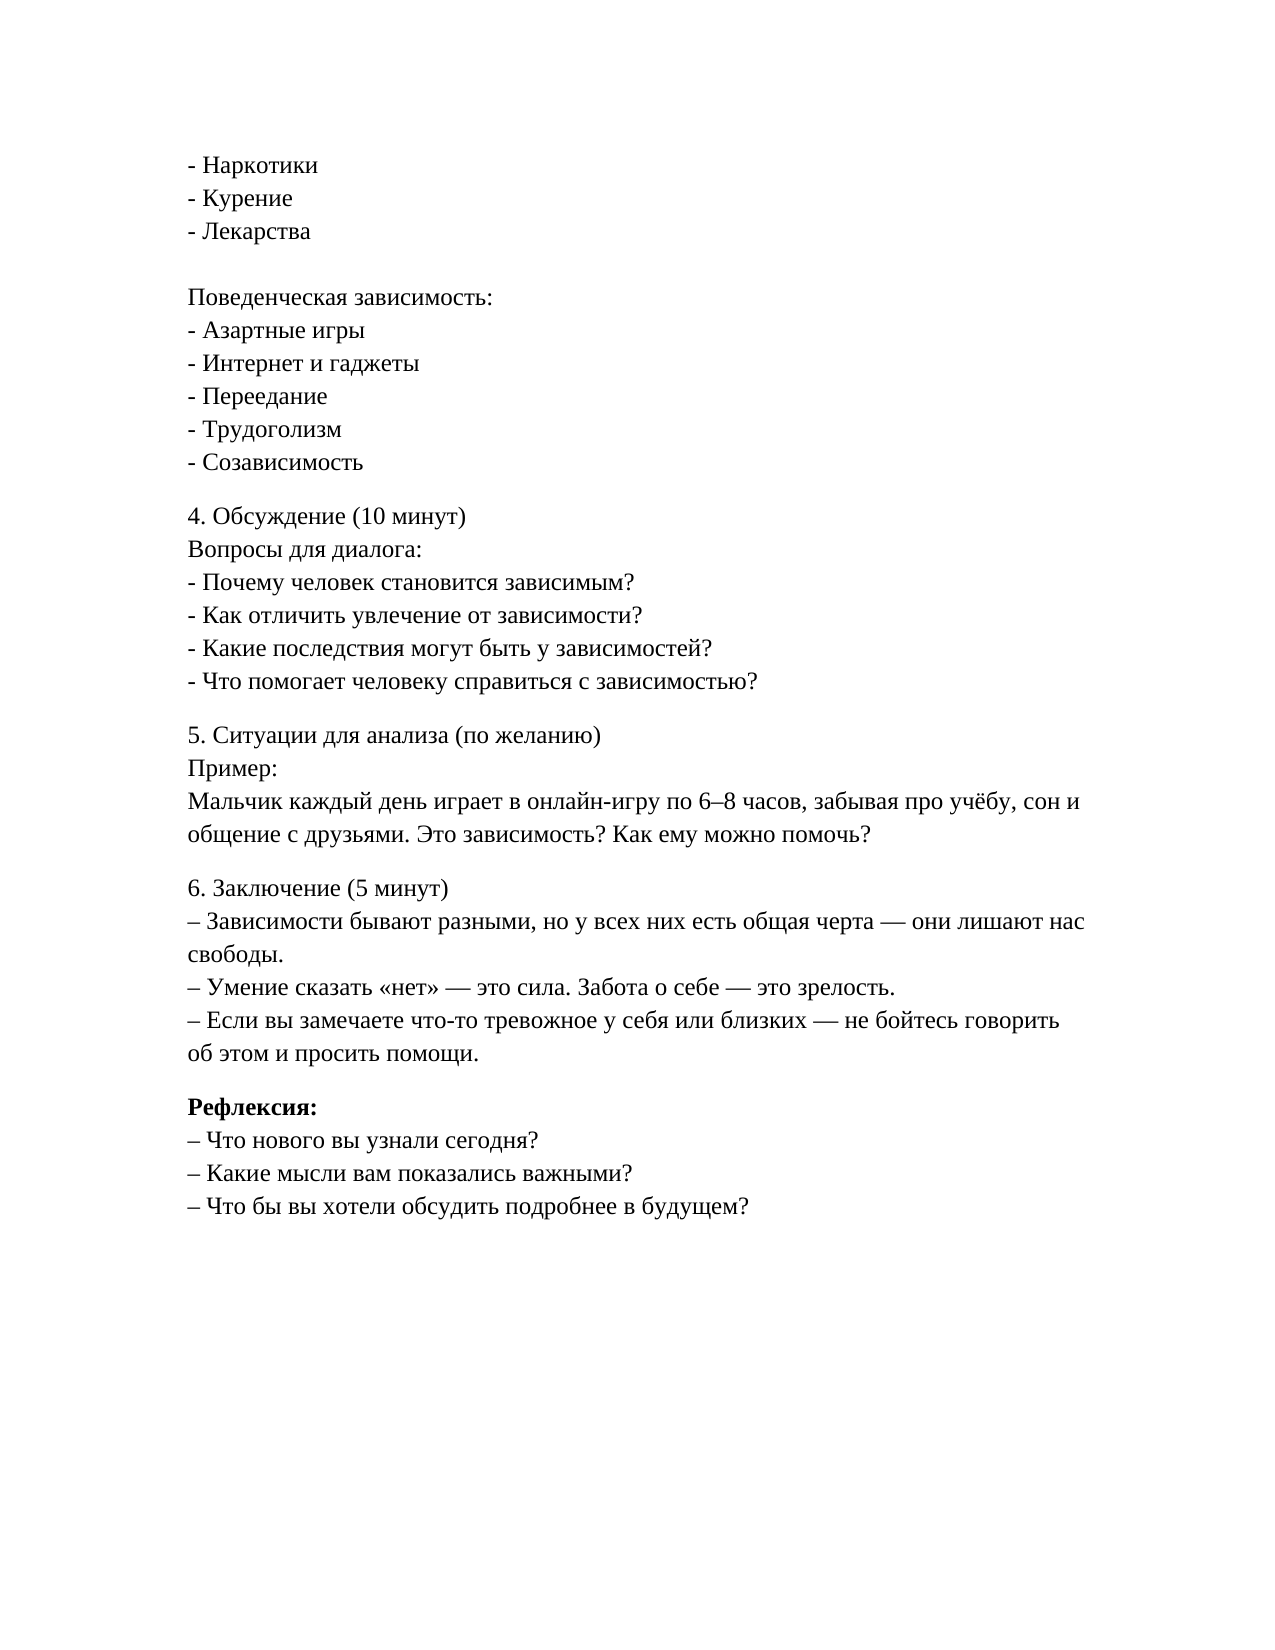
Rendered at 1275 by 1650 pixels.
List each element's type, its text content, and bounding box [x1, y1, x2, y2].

text 5. Ситуации для анализа (по желанию) Пример: Мальчик каждый день играет в онлайн-игру по 6–8 часов, забывая про учёбу, сон и общение с друзьями. Это зависимость? Как ему можно помочь? [187, 720, 1087, 848]
text 4. Обсуждение (10 минут) Вопросы для диалога: - Почему человек становится зависимым? - Как отличить увлечение от зависимости? - Какие последствия могут быть у зависимостей? - Что помогает человеку справиться с зависимостью? [187, 501, 1087, 695]
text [187, 150, 1087, 476]
subtitle Рефлексия: [187, 1092, 1087, 1121]
text – Что нового вы узнали сегодня? – Какие мысли вам показались важными? – Что бы вы хотели обсудить подробнее в будущем? [187, 1125, 1087, 1220]
text 6. Заключение (5 минут) – Зависимости бывают разными, но у всех них есть общая черта — они лишают нас свободы. – Умение сказать «нет» — это сила. Забота о себе — это зрелость. – Если вы замечаете что-то тревожное у себя или близких — не бойтесь говорить об этом и просить помощи. [187, 873, 1087, 1067]
